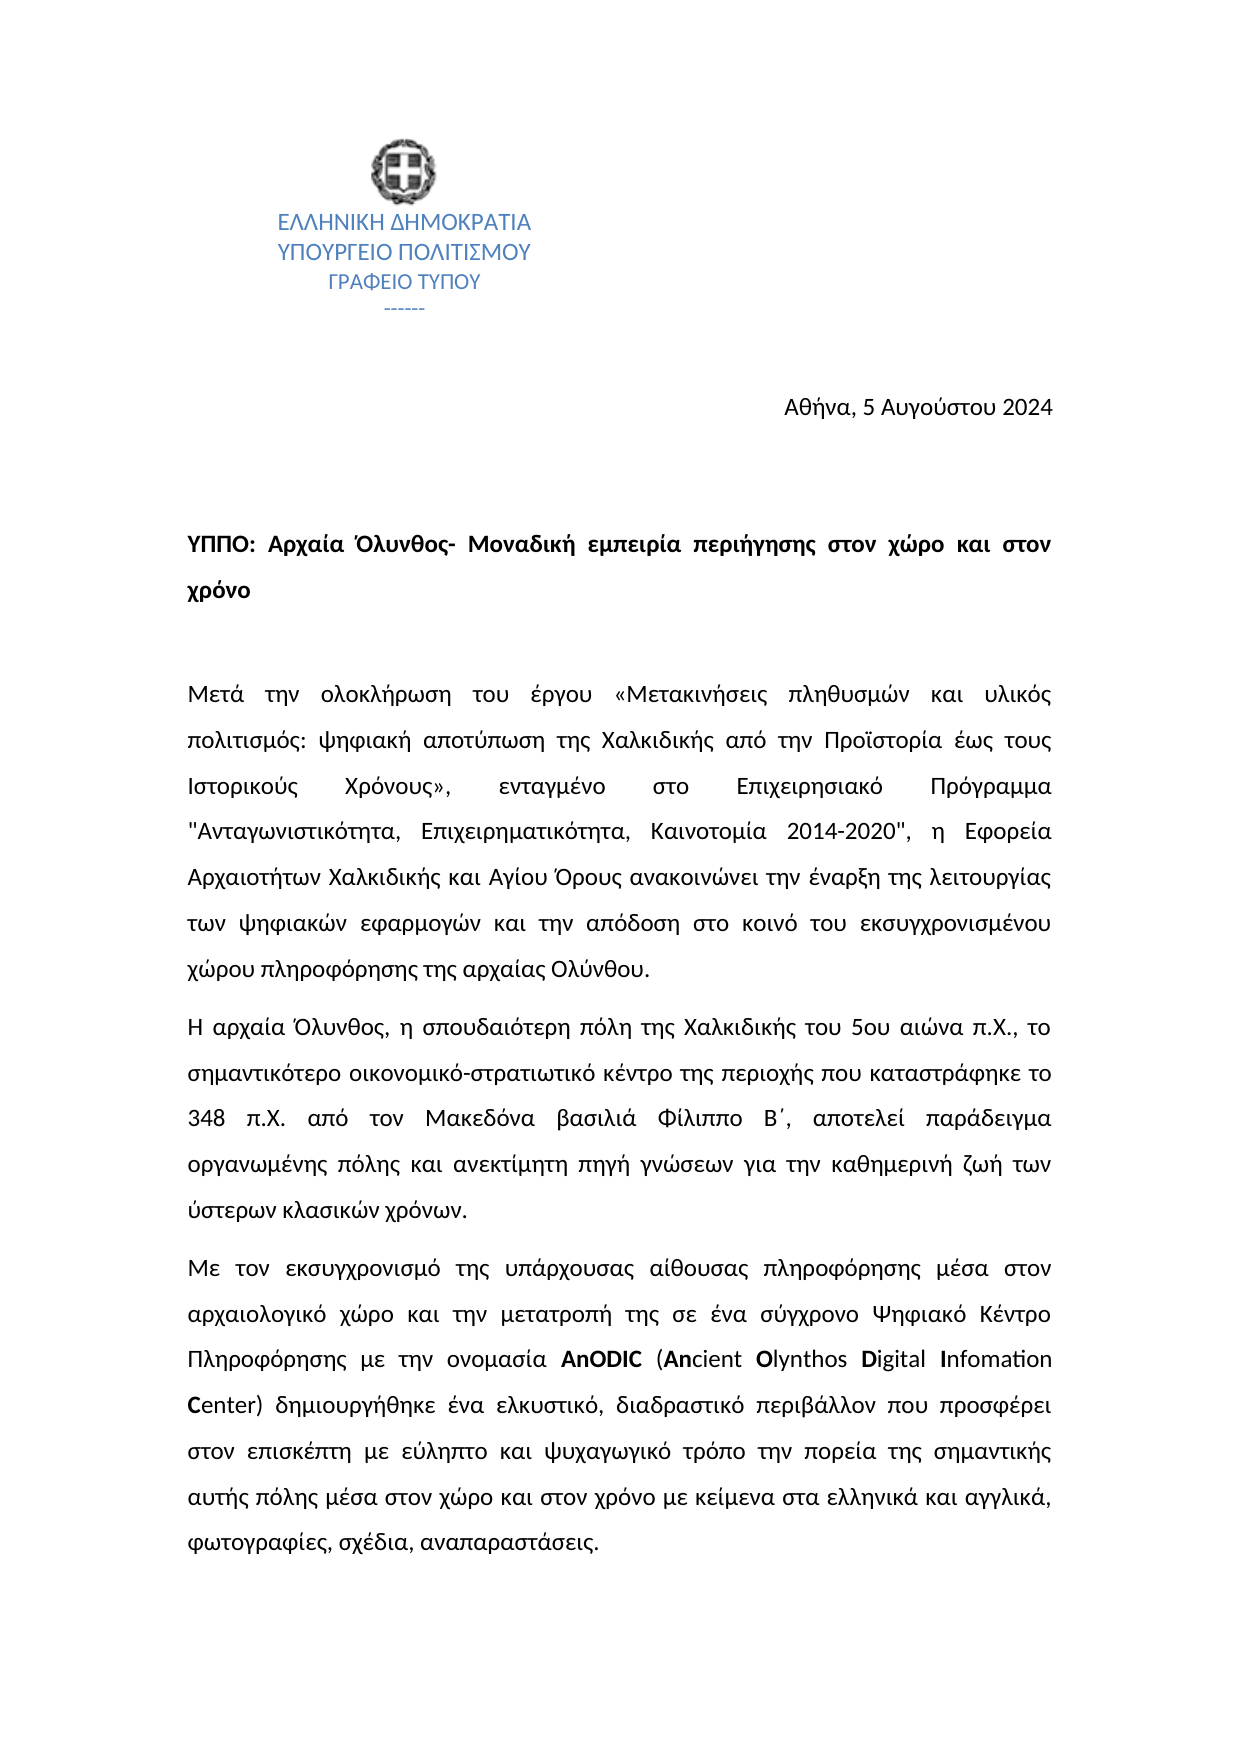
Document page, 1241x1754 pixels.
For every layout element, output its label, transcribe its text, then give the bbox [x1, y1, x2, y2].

picture [370, 138, 438, 206]
text Αθήνα, 5 Αυγούστου 2024 [187, 391, 1053, 422]
text Μετά την ολοκλήρωση του έργου «Μετακινήσεις πληθυσμών και υλικός πολιτισμός: ψηφιακή αποτύπωση της Χαλκιδικής από την Προϊστορία έως τους Ιστορικούς Χρόνους», ενταγμένο στο Επιχειρησιακό Πρόγραμμα "Ανταγωνιστικότητα, Επιχειρηματικότητα, Καινοτομία 2014-2020", η Εφορεία Αρχαιοτήτων Χαλκιδικής και Αγίου Όρους ανακοινώνει την έναρξη της λειτουργίας των ψηφιακών εφαρμογών και την απόδοση στο κοινό του εκσυγχρονισμένου χώρου πληροφόρησης της αρχαίας Ολύνθου. [187, 678, 1053, 983]
text ΥΠΠΟ: Αρχαία Όλυνθος- Μοναδική εμπειρία περιήγησης στον χώρο και στον χρόνο [187, 529, 1053, 605]
text Η αρχαία Όλυνθος, η σπουδαιότερη πόλη της Χαλκιδικής του 5ου αιώνα π.Χ., το σημαντικότερο οικονομικό-στρατιωτικό κέντρο της περιοχής που καταστράφηκε το 348 π.Χ. από τον Μακεδόνα βασιλιά Φίλιππο Β΄, αποτελεί παράδειγμα οργανωμένης πόλης και ανεκτίμητη πηγή γνώσεων για την καθημερινή ζωή των ύστερων κλασικών χρόνων. [187, 1011, 1053, 1224]
text Με τον εκσυγχρονισμό της υπάρχουσας αίθουσας πληροφόρησης μέσα στον αρχαιολογικό χώρο και την μετατροπή της σε ένα σύγχρονο Ψηφιακό Κέντρο Πληροφόρησης με την ονομασία AnODIC (Ancient Olynthos Digital Infomation Center) δημιουργήθηκε ένα ελκυστικό, διαδραστικό περιβάλλον που προσφέρει στον επισκέπτη με εύληπτο και ψυχαγωγικό τρόπο την πορεία της σημαντικής αυτής πόλης μέσα στον χώρο και στον χρόνο με κείμενα στα ελληνικά και αγγλικά, φωτογραφίες, σχέδια, αναπαραστάσεις. [187, 1252, 1053, 1557]
